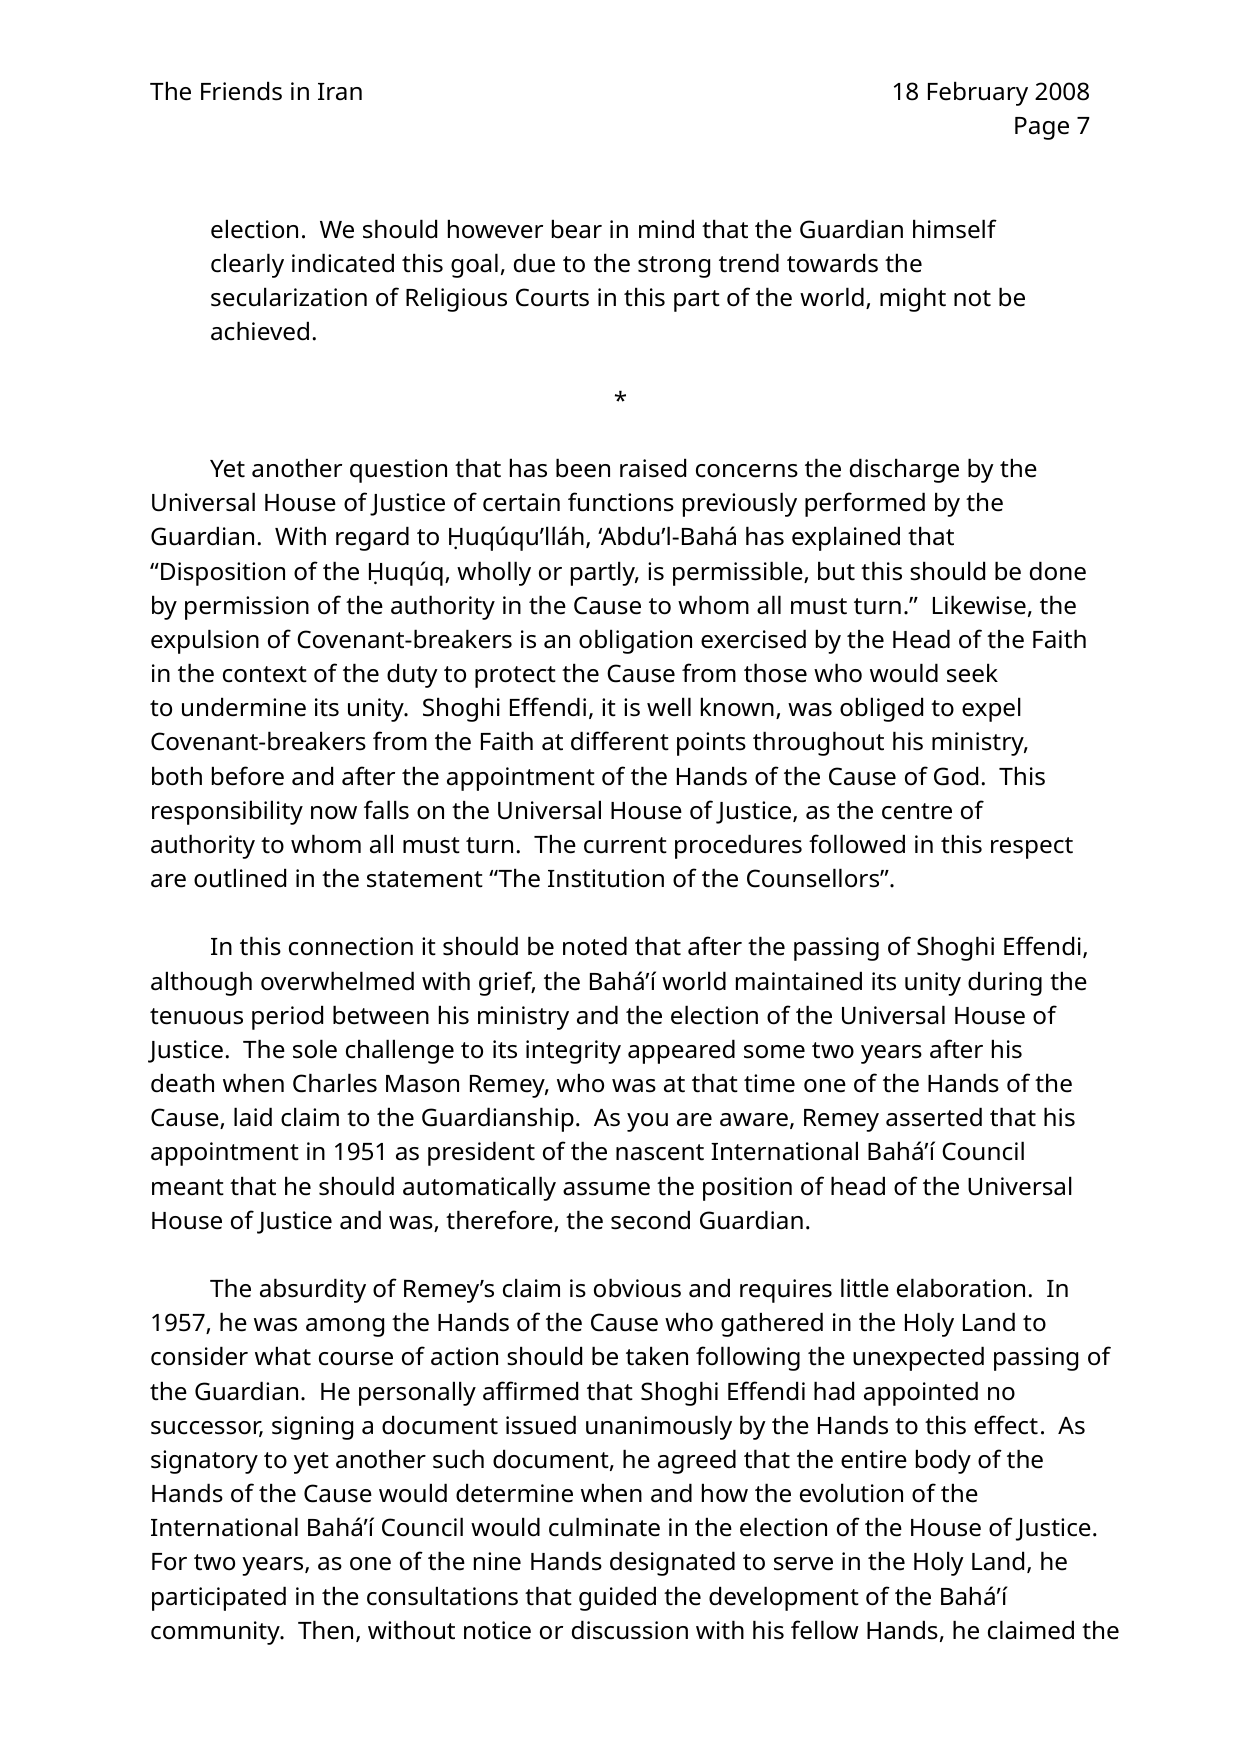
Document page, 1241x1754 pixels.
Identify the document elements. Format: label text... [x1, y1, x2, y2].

text In this connection it should be noted that after the passing of Shoghi Effendi, although overwhelmed with grief, the Bahá’í world maintained its unity during the tenuous period between his ministry and the election of the Universal House of Justice. The sole challenge to its integrity appeared some two years after his death when Charles Mason Remey, who was at that time one of the Hands of the Cause, laid claim to the Guardianship. As you are aware, Remey asserted that his appointment in 1951 as president of the nascent International Bahá’í Council meant that he should automatically assume the position of head of the Universal House of Justice and was, therefore, the second Guardian. [150, 930, 1090, 1236]
text * [150, 383, 1090, 416]
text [150, 1272, 1125, 1646]
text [210, 213, 1030, 348]
text Yet another question that has been raised concerns the discharge by the Universal House of Justice of certain functions previously performed by the Guardian. With regard to Ḥuqúqu’lláh, ‘Abdu’l-Bahá has explained that “Disposition of the Ḥuqúq, wholly or partly, is permissible, but this should be done by permission of the authority in the Cause to whom all must turn.” Likewise, the expulsion of Covenant-breakers is an obligation exercised by the Head of the Faith in the context of the duty to protect the Cause from those who would seek to undermine its unity. Shoghi Effendi, it is well known, was obliged to expel Covenant-breakers from the Faith at different points throughout his ministry, both before and after the appointment of the Hands of the Cause of God. This responsibility now falls on the Universal House of Justice, as the centre of authority to whom all must turn. The current procedures followed in this respect are outlined in the statement “The Institution of the Counsellors”. [150, 452, 1090, 894]
